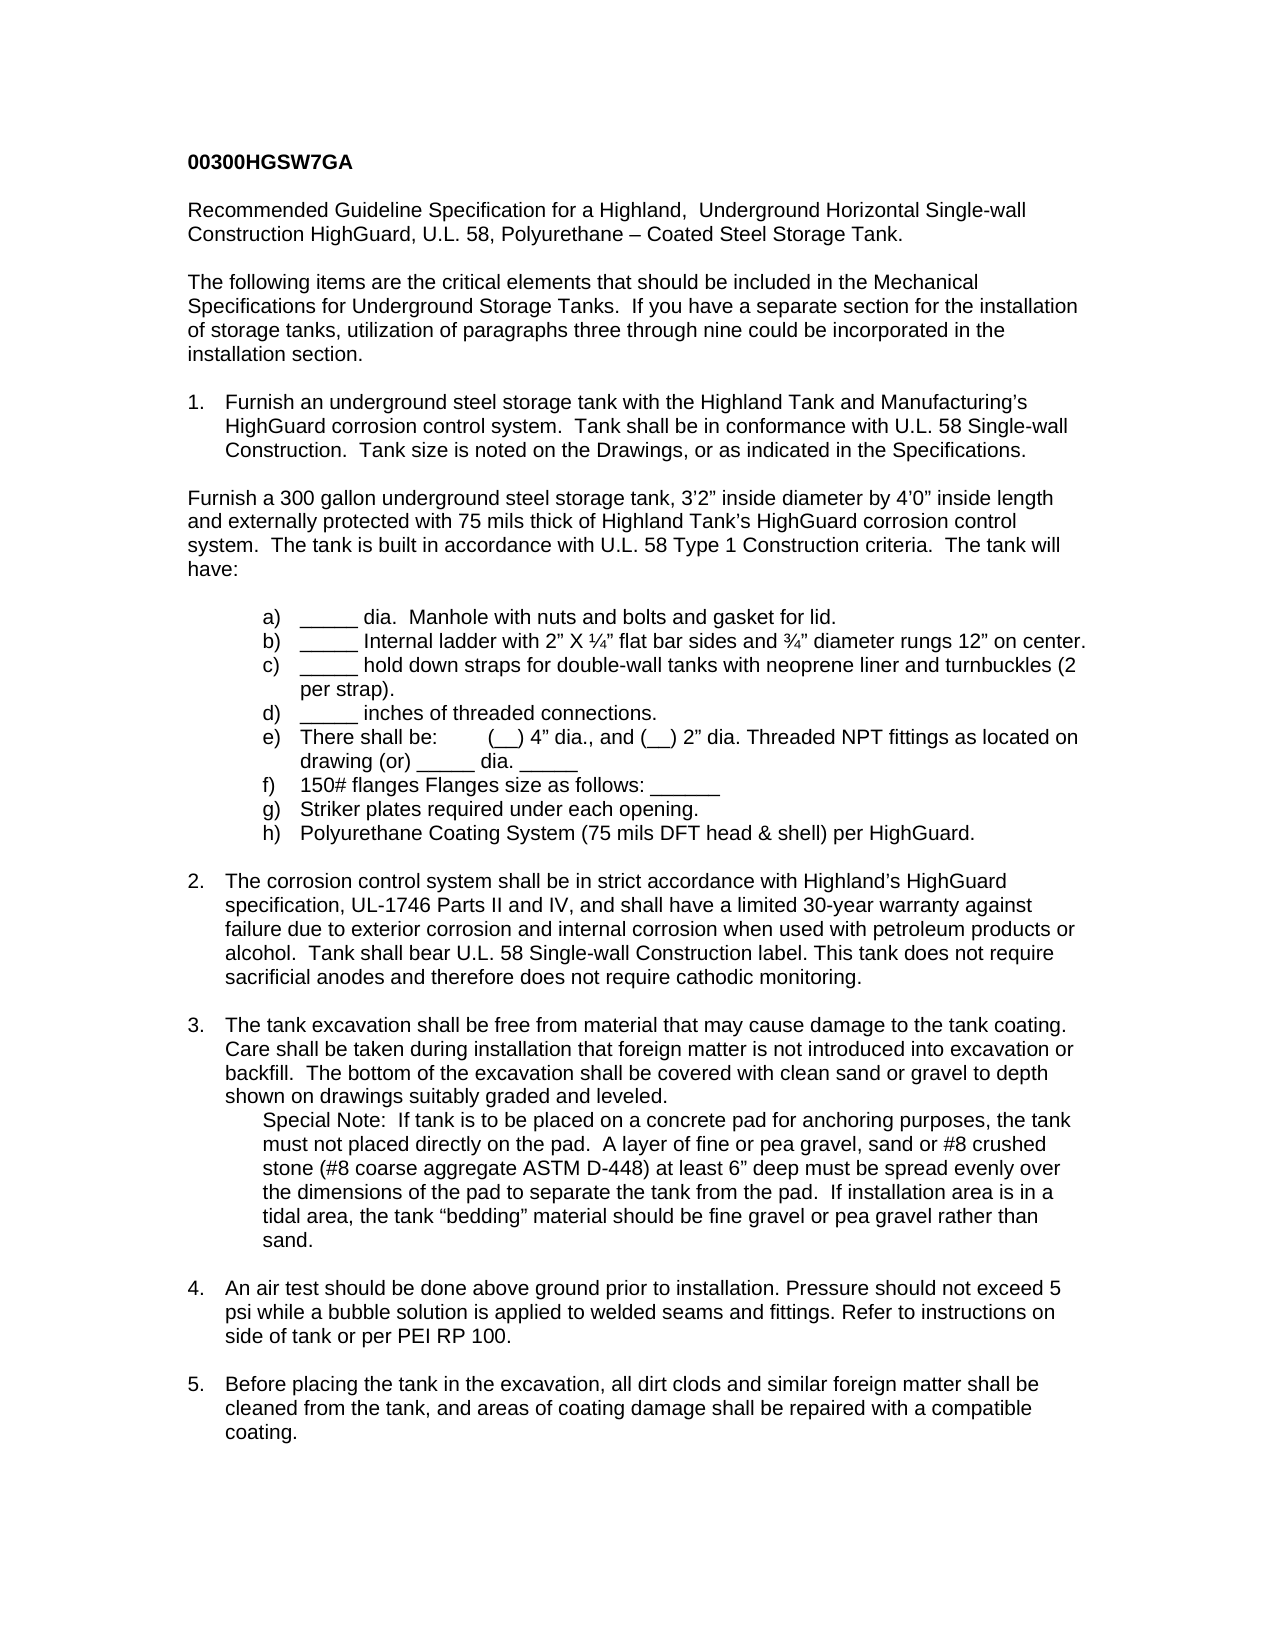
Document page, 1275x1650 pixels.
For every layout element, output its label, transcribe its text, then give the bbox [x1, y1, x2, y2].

list _____ dia. Manhole with nuts and bolts and gasket for lid. [262, 605, 1087, 629]
list There shall be: (__) 4” dia., and (__) 2” dia. Threaded NPT fittings as located on drawing (or) _____ dia. _____ [262, 725, 1087, 773]
list Striker plates required under each opening. [262, 797, 1087, 821]
text Special Note: If tank is to be placed on a concrete pad for anchoring purposes, the tank must not placed directly on the pad. A layer of fine or pea gravel, sand or #8 crushed stone (#8 coarse aggregate ASTM D-448) at least 6” deep must be spread evenly over the dimensions of the pad to separate the tank from the pad. If installation area is in a tidal area, the tank “bedding” material should be fine gravel or pea gravel rather than sand. [262, 1108, 1087, 1252]
list _____ Internal ladder with 2” X ¼” flat bar sides and ¾” diameter rungs 12” on center. [262, 629, 1087, 653]
list _____ inches of threaded connections. [262, 701, 1087, 725]
list An air test should be done above ground prior to installation. Pressure should not exceed 5 psi while a bubble solution is applied to welded seams and fittings. Refer to instructions on side of tank or per PEI RP 100. [187, 1276, 1087, 1348]
list The corrosion control system shall be in strict accordance with Highland’s HighGuard specification, UL-1746 Parts II and IV, and shall have a limited 30-year warranty against failure due to exterior corrosion and internal corrosion when used with petroleum products or alcohol. Tank shall bear U.L. 58 Single-wall Construction label. This tank does not require sacrificial anodes and therefore does not require cathodic monitoring. [187, 869, 1087, 988]
list Before placing the tank in the excavation, all dirt clods and similar foreign matter shall be cleaned from the tank, and areas of coating damage shall be repaired with a compatible coating. [187, 1372, 1087, 1444]
list Furnish an underground steel storage tank with the Highland Tank and Manufacturing’s HighGuard corrosion control system. Tank shall be in conformance with U.L. 58 Single-wall Construction. Tank size is noted on the Drawings, or as indicated in the Specifications. [187, 389, 1087, 461]
list _____ hold down straps for double-wall tanks with neoprene liner and turnbuckles (2 per strap). [262, 653, 1087, 701]
text 00300HGSW7GA [187, 150, 1087, 174]
text The following items are the critical elements that should be included in the Mechanical Specifications for Underground Storage Tanks. If you have a separate section for the installation of storage tanks, utilization of paragraphs three through nine could be incorporated in the installation section. [187, 270, 1087, 366]
list 150# flanges Flanges size as follows: ______ [262, 773, 1087, 797]
list Polyurethane Coating System (75 mils DFT head & shell) per HighGuard. [262, 821, 1087, 845]
list The tank excavation shall be free from material that may cause damage to the tank coating. Care shall be taken during installation that foreign matter is not introduced into excavation or backfill. The bottom of the excavation shall be covered with clean sand or gravel to depth shown on drawings suitably graded and leveled. [187, 1012, 1087, 1108]
text Recommended Guideline Specification for a Highland, Underground Horizontal Single-wall Construction HighGuard, U.L. 58, Polyurethane – Coated Steel Storage Tank. [187, 198, 1087, 246]
text Furnish a 300 gallon underground steel storage tank, 3’2” inside diameter by 4’0” inside length and externally protected with 75 mils thick of Highland Tank’s HighGuard corrosion control system. The tank is built in accordance with U.L. 58 Type 1 Construction criteria. The tank will have: [187, 485, 1087, 581]
